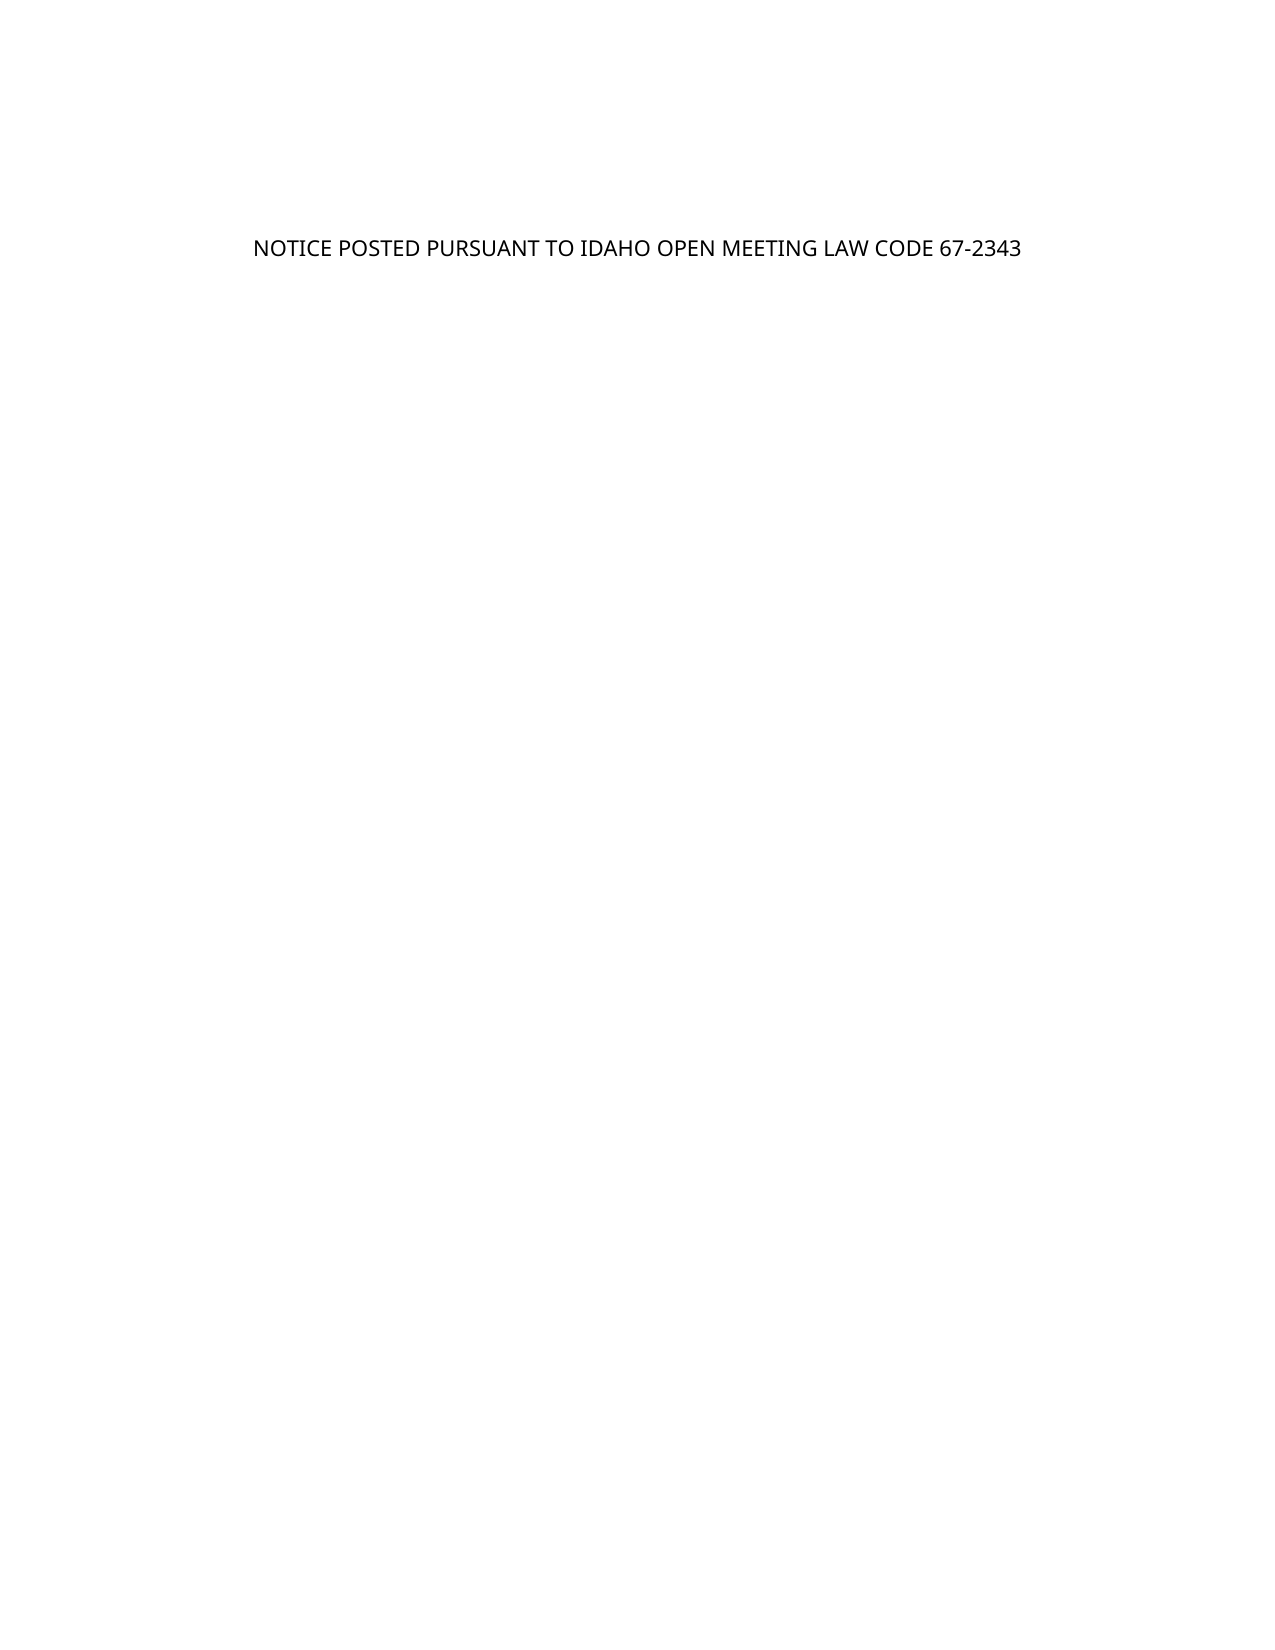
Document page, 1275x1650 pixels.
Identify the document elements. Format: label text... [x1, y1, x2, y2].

text NOTICE POSTED PURSUANT TO IDAHO OPEN MEETING LAW CODE 67-2343 [150, 225, 1125, 262]
